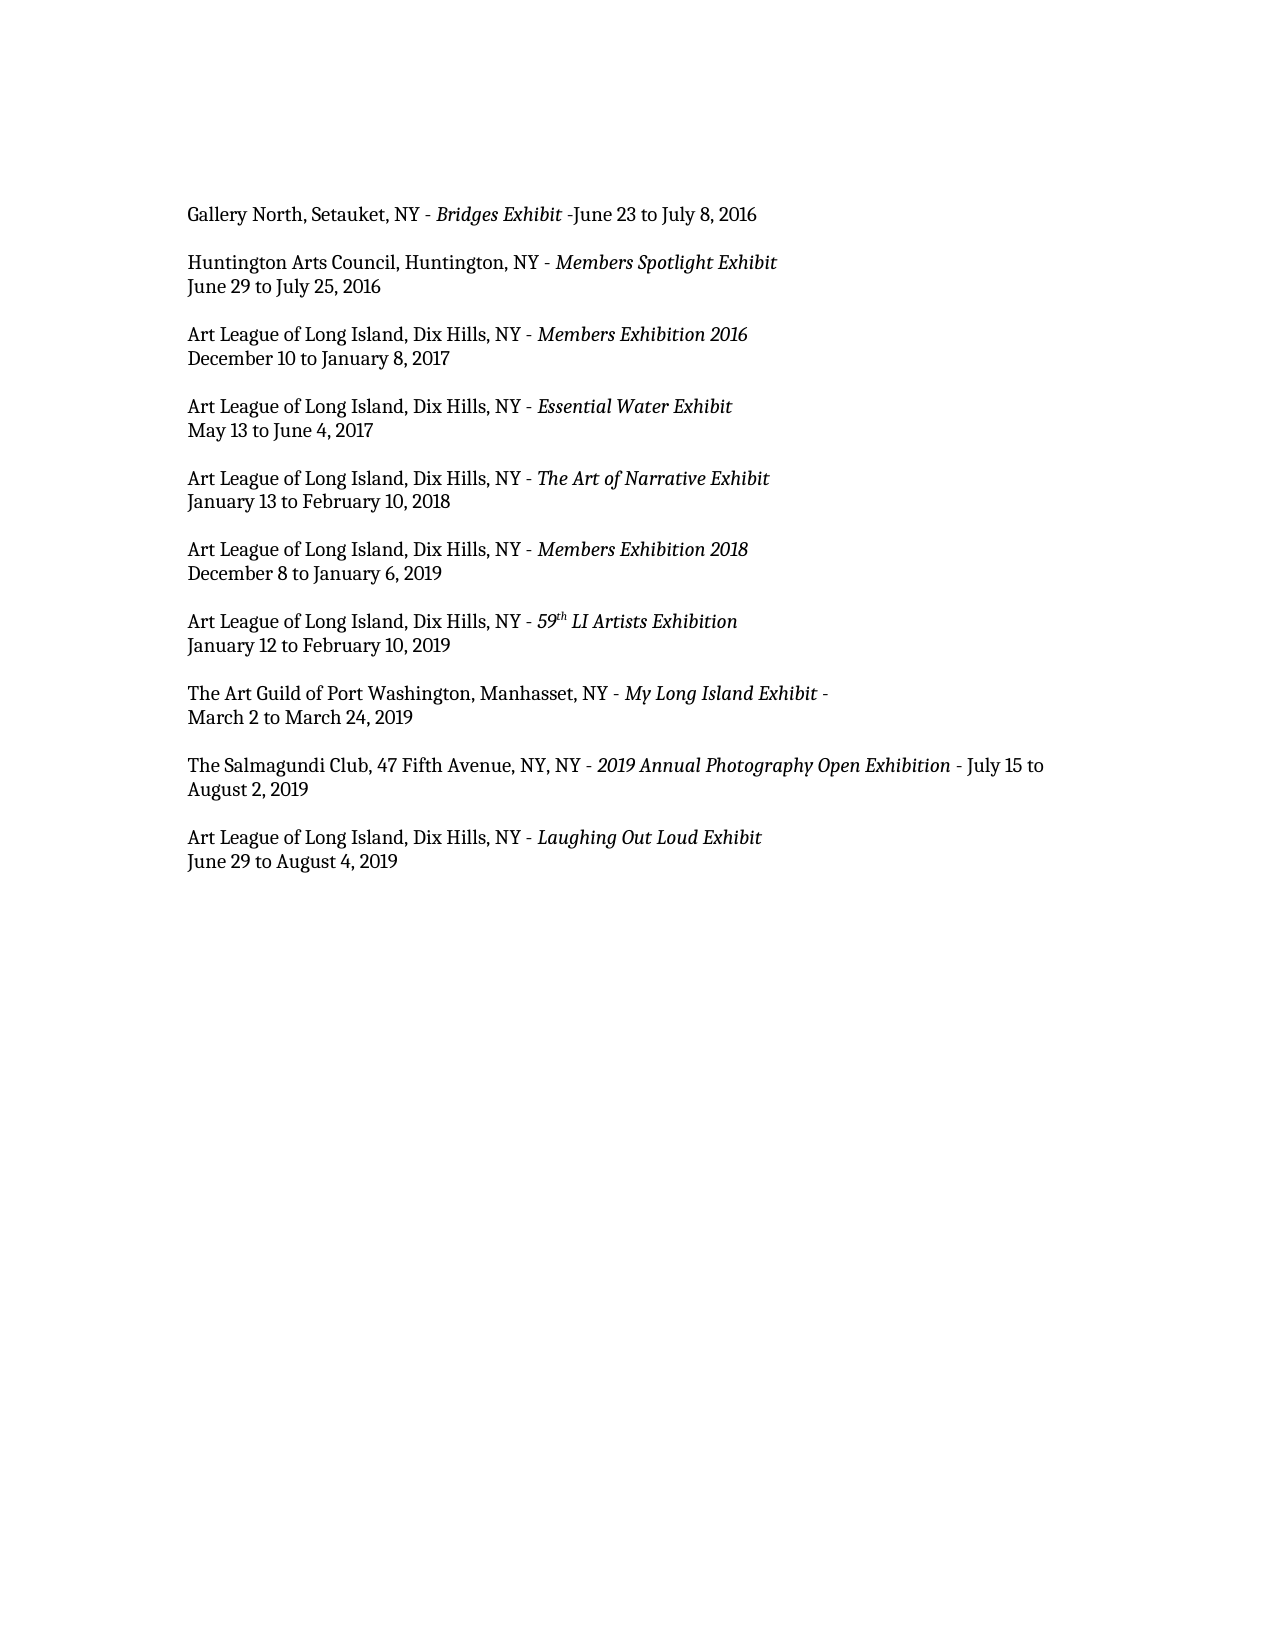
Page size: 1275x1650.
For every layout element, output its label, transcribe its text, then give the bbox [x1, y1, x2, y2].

text June 29 to July 25, 2016 [187, 274, 1087, 298]
text Huntington Arts Council, Huntington, NY - Members Spotlight Exhibit [187, 251, 1087, 274]
text Art League of Long Island, Dix Hills, NY - Laughing Out Loud Exhibit [187, 826, 1087, 849]
text The Salmagundi Club, 47 Fifth Avenue, NY, NY - 2019 Annual Photography Open Exhibition - July 15 to August 2, 2019 [187, 754, 1087, 802]
text Art League of Long Island, Dix Hills, NY - Members Exhibition 2018 [187, 538, 1087, 562]
text Art League of Long Island, Dix Hills, NY - 59th LI Artists Exhibition [187, 610, 1087, 634]
text December 8 to January 6, 2019 [187, 562, 1087, 586]
text The Art Guild of Port Washington, Manhasset, NY - My Long Island Exhibit - [187, 682, 1087, 706]
text Gallery North, Setauket, NY - Bridges Exhibit -June 23 to July 8, 2016 [187, 203, 1087, 227]
text Art League of Long Island, Dix Hills, NY - Essential Water Exhibit [187, 394, 1087, 418]
text January 13 to February 10, 2018 [187, 490, 1087, 514]
text May 13 to June 4, 2017 [187, 418, 1087, 442]
text January 12 to February 10, 2019 [187, 634, 1087, 658]
text Art League of Long Island, Dix Hills, NY - Members Exhibition 2016 [187, 322, 1087, 346]
text March 2 to March 24, 2019 [187, 706, 1087, 730]
text Art League of Long Island, Dix Hills, NY - The Art of Narrative Exhibit [187, 466, 1087, 490]
text June 29 to August 4, 2019 [187, 849, 1087, 873]
text December 10 to January 8, 2017 [187, 346, 1087, 370]
